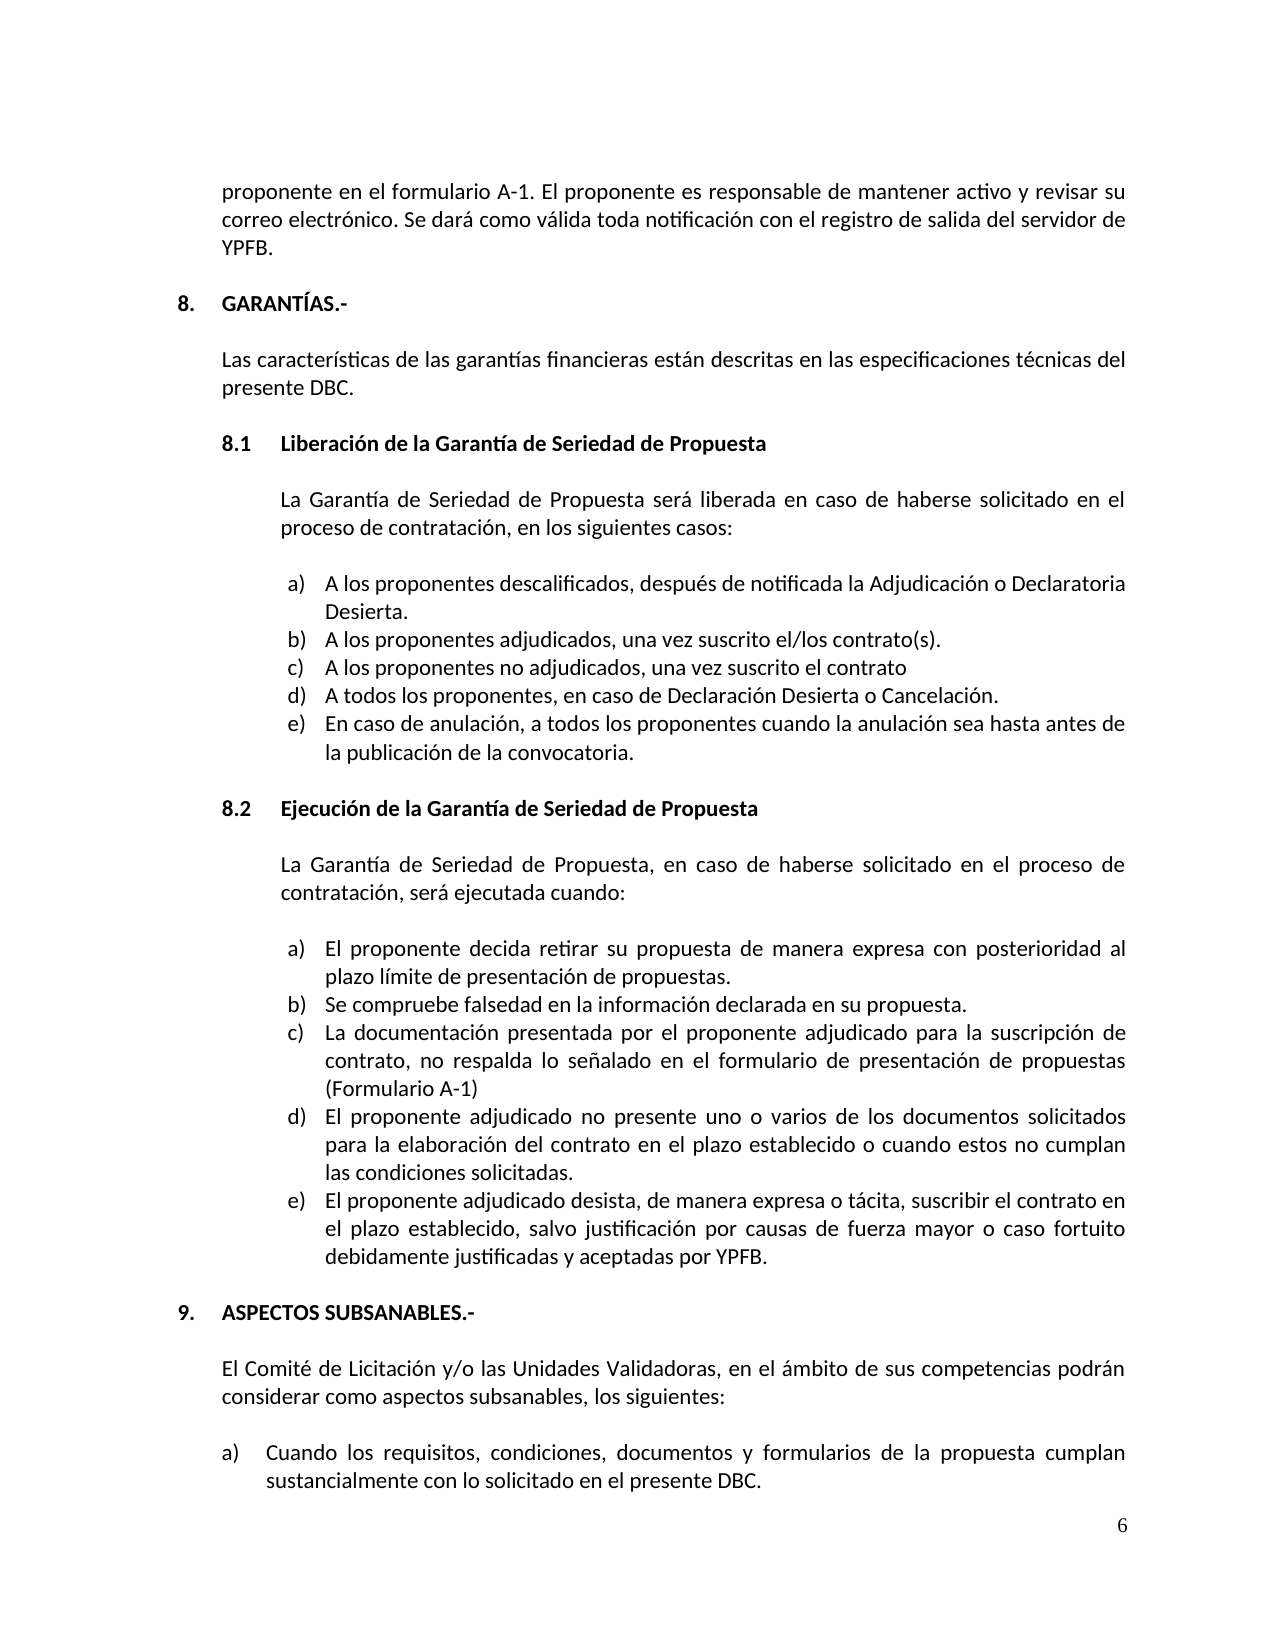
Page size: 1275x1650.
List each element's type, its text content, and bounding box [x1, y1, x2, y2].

list El proponente decida retirar su propuesta de manera expresa con posterioridad al plazo límite de presentación de propuestas. [287, 934, 1127, 990]
list El proponente adjudicado desista, de manera expresa o tácita, suscribir el contrato en el plazo establecido, salvo justificación por causas de fuerza mayor o caso fortuito debidamente justificadas y aceptadas por YPFB. [287, 1186, 1127, 1270]
list En caso de anulación, a todos los proponentes cuando la anulación sea hasta antes de la publicación de la convocatoria. [287, 709, 1127, 766]
list La Garantía de Seriedad de Propuesta, en caso de haberse solicitado en el proceso de contratación, será ejecutada cuando: [281, 850, 1127, 906]
list Liberación de la Garantía de Seriedad de Propuesta [222, 429, 1127, 457]
list La documentación presentada por el proponente adjudicado para la suscripción de contrato, no respalda lo señalado en el formulario de presentación de propuestas (Formulario A-1) [287, 1018, 1127, 1102]
list GARANTÍAS.- [177, 289, 1127, 317]
list A todos los proponentes, en caso de Declaración Desierta o Cancelación. [287, 682, 1127, 709]
list Se compruebe falsedad en la información declarada en su propuesta. [287, 990, 1127, 1018]
text El Comité de Licitación y/o las Unidades Validadoras, en el ámbito de sus competencias podrán considerar como aspectos subsanables, los siguientes: [222, 1354, 1127, 1410]
list Cuando los requisitos, condiciones, documentos y formularios de la propuesta cumplan sustancialmente con lo solicitado en el presente DBC. [221, 1438, 1127, 1494]
text La Garantía de Seriedad de Propuesta será liberada en caso de haberse solicitado en el proceso de contratación, en los siguientes casos: [280, 485, 1127, 541]
list A los proponentes adjudicados, una vez suscrito el/los contrato(s). [287, 626, 1127, 653]
list Ejecución de la Garantía de Seriedad de Propuesta [222, 794, 1127, 822]
list A los proponentes descalificados, después de notificada la Adjudicación o Declaratoria Desierta. [287, 569, 1127, 626]
text Las características de las garantías financieras están descritas en las especificaciones técnicas del presente DBC. [222, 345, 1127, 401]
list El proponente adjudicado no presente uno o varios de los documentos solicitados para la elaboración del contrato en el plazo establecido o cuando estos no cumplan las condiciones solicitadas. [287, 1102, 1127, 1186]
list A los proponentes no adjudicados, una vez suscrito el contrato [287, 653, 1127, 682]
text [222, 177, 1127, 261]
list ASPECTOS SUBSANABLES.- [177, 1298, 1127, 1326]
